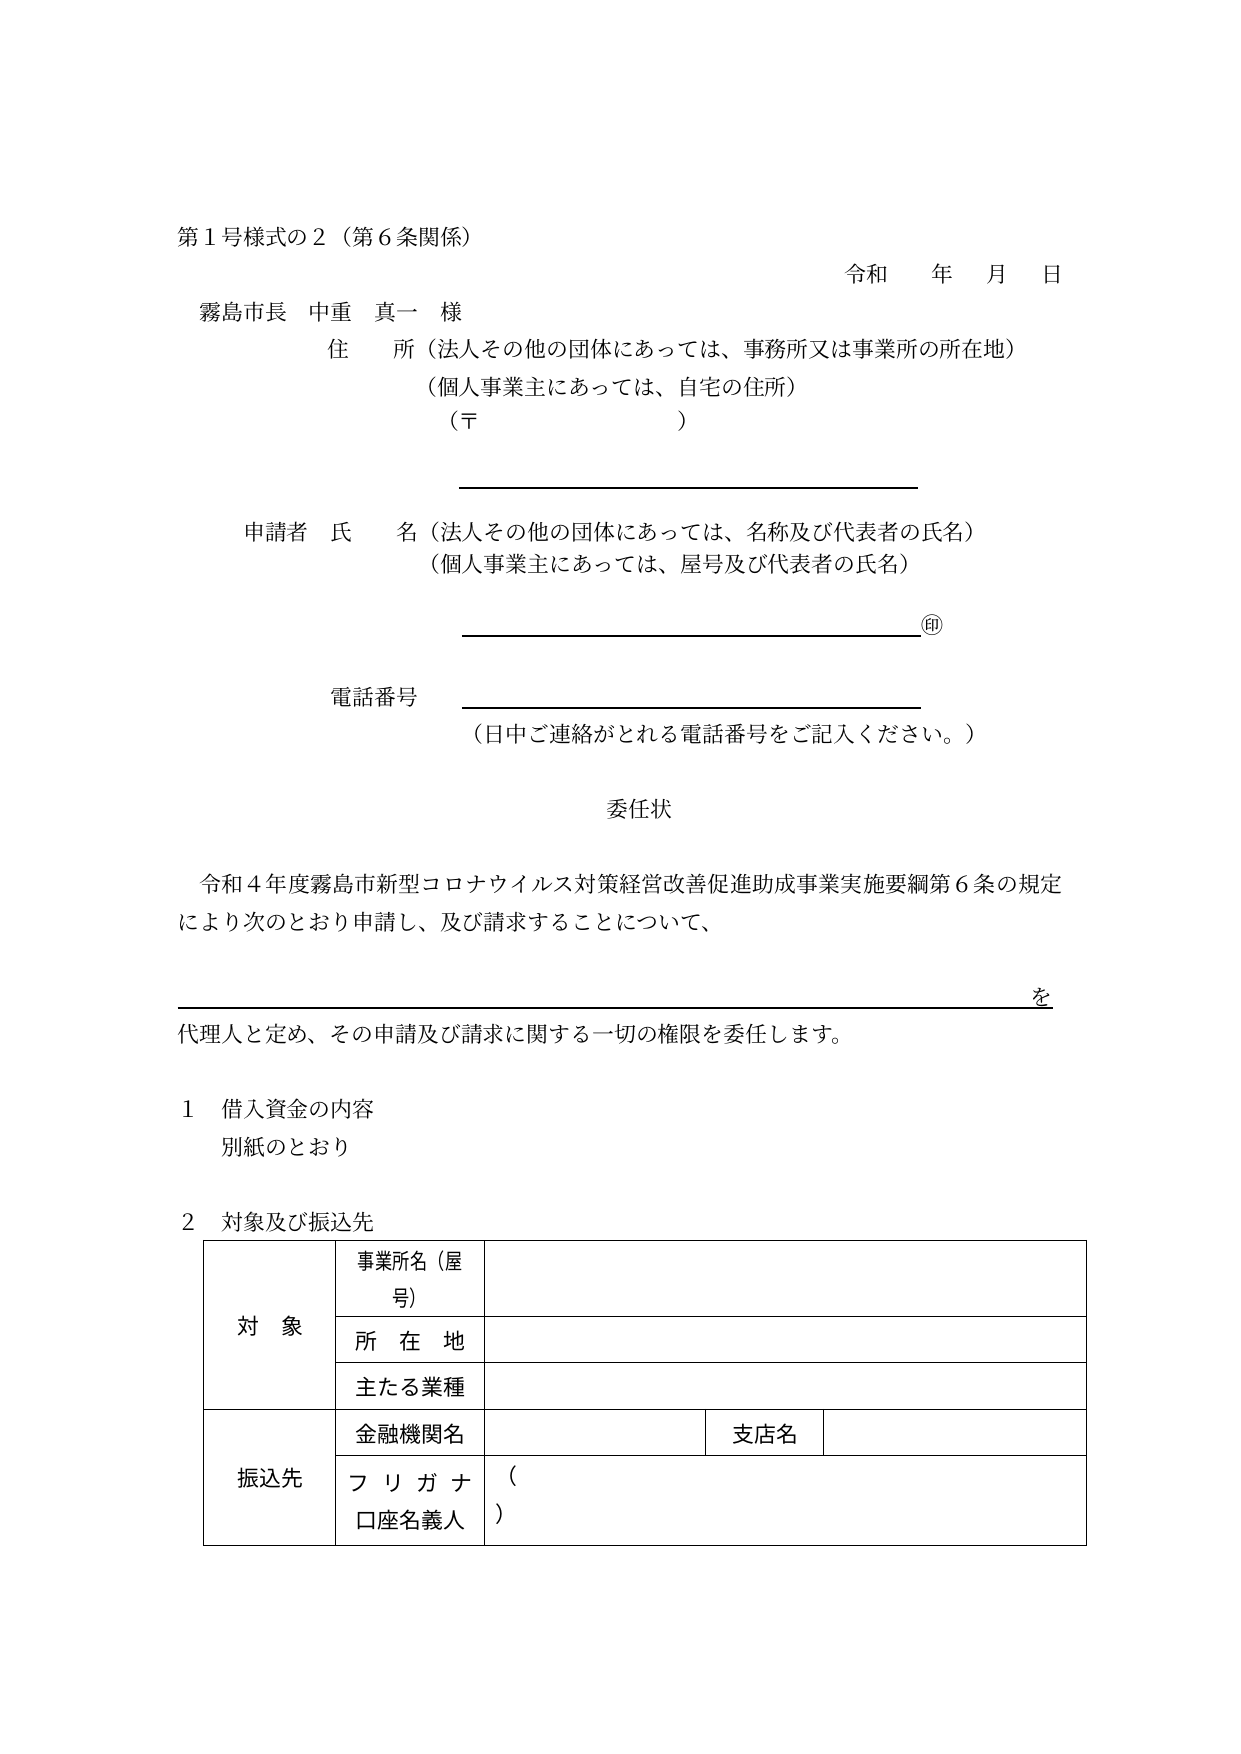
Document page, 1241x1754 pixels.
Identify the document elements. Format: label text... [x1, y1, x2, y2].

text （個人事業主にあっては、自宅の住所） [196, 367, 1063, 404]
text （個人事業主にあっては、屋号及び代表者の氏名） [177, 547, 1063, 578]
table_cell [824, 1410, 1086, 1455]
text 第１号様式の２（第６条関係） [177, 217, 1063, 254]
text 令和４年度霧島市新型コロナウイルス対策経営改善促進助成事業実施要綱第６条の規定により次のとおり申請し、及び請求することについて、 [177, 865, 1063, 940]
text 住 所（法人その他の団体にあっては、事務所又は事業所の所在地） [196, 329, 1063, 367]
text （〒 ） [196, 404, 1063, 436]
text 令和 年 月 日 [177, 254, 1063, 292]
table_cell [485, 1317, 1086, 1362]
text を [177, 977, 1063, 1015]
text 電話番号 [177, 677, 1063, 715]
table_cell [485, 1363, 1086, 1409]
table_header [485, 1241, 1086, 1316]
text １ 借入資金の内容 [177, 1090, 1063, 1127]
text （日中ご連絡がとれる電話番号をご記入ください。） [177, 715, 1063, 752]
text 委任状 [216, 790, 1063, 827]
text 申請者 氏 名（法人その他の団体にあっては、名称及び代表者の氏名） [177, 516, 1063, 547]
table_cell 所 在 地 [336, 1317, 484, 1362]
table_cell 主たる業種 [336, 1363, 484, 1409]
table_header 対 象 [204, 1241, 335, 1409]
text 別紙のとおり [177, 1127, 1063, 1165]
table_cell 振込先 [204, 1410, 335, 1545]
text ２ 対象及び振込先 [177, 1202, 1063, 1240]
text 代理人と定め、その申請及び請求に関する一切の権限を委任します。 [177, 1015, 1063, 1052]
text 霧島市長 中重 真一 様 [177, 292, 1063, 329]
table_cell （ ） [485, 1456, 1086, 1545]
text ㊞ [177, 608, 1063, 640]
table_cell [485, 1410, 705, 1455]
table_cell 金融機関名 [336, 1410, 484, 1455]
table_cell フリガナ 口座名義人 [336, 1456, 484, 1545]
table_header 事業所名（屋号） [336, 1241, 484, 1316]
table_cell 支店名 [706, 1410, 823, 1455]
